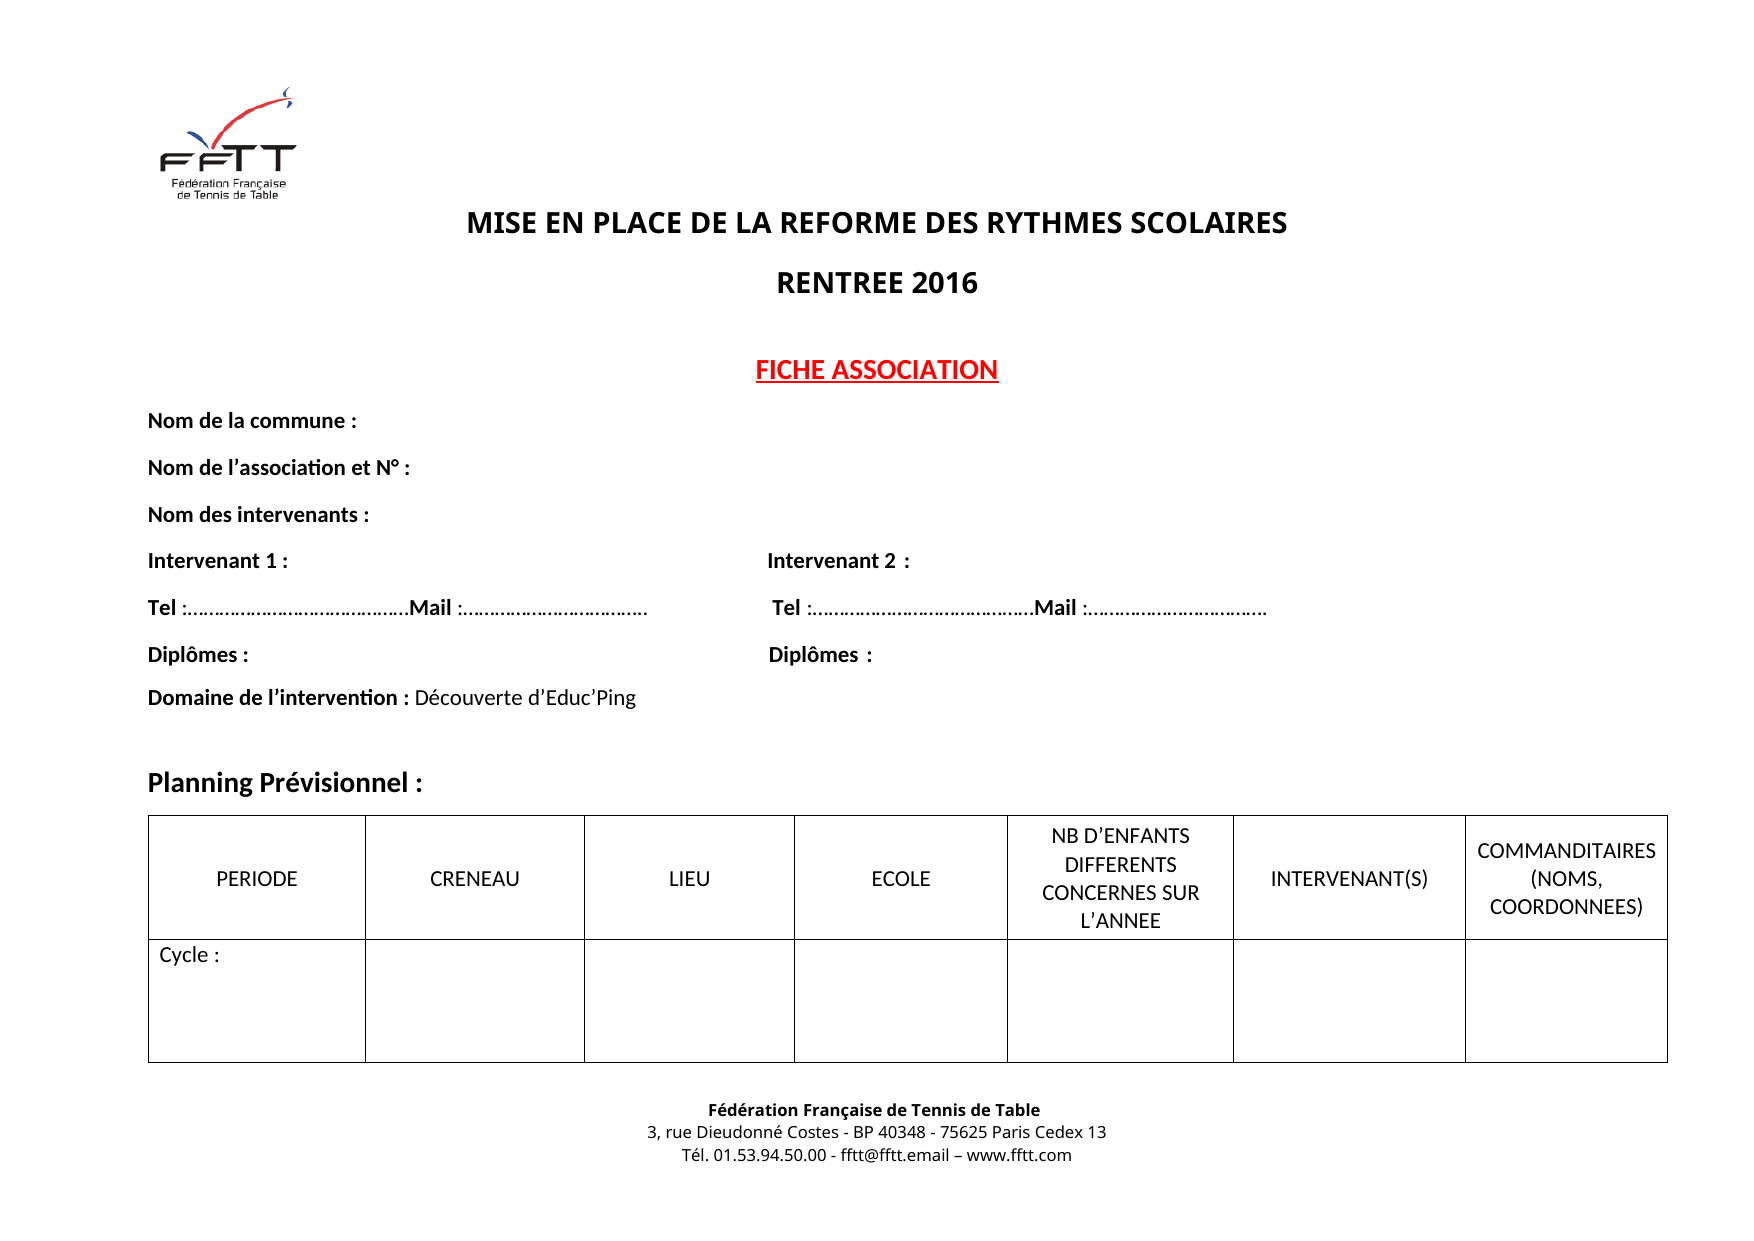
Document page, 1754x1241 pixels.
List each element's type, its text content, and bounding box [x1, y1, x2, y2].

table_header CRENEAU [366, 816, 584, 939]
text Diplômes : Diplômes : [148, 640, 1606, 668]
table_header NB D’ENFANTS DIFFERENTS CONCERNES SUR L’ANNEE [1008, 816, 1233, 939]
table_header LIEU [585, 816, 794, 939]
table_cell [1008, 940, 1233, 1062]
table_cell [585, 940, 794, 1062]
text MISE EN PLACE DE LA REFORME DES RYTHMES SCOLAIRES [148, 203, 1606, 242]
text Nom des intervenants : [148, 500, 1606, 528]
text Planning Prévisionnel : [148, 726, 1606, 800]
table_header ECOLE [795, 816, 1007, 939]
picture [160, 86, 297, 199]
table_header PERIODE [149, 816, 365, 939]
text Tel :……………………………………Mail :…………………………….. Tel :……………………………………Mail :……………………………. [148, 593, 1606, 622]
table_header INTERVENANT(S) [1234, 816, 1465, 939]
table_cell Cycle : [149, 940, 365, 1062]
table_cell [1234, 940, 1465, 1062]
table_cell [795, 940, 1007, 1062]
text Domaine de l’intervention : Découverte d’Educ’Ping [148, 683, 1606, 711]
table_cell [366, 940, 584, 1062]
text Nom de la commune : [148, 406, 1606, 434]
text Intervenant 1 : Intervenant 2 : [148, 547, 1606, 575]
table_cell [1466, 940, 1667, 1062]
text Nom de l’association et N° : [148, 453, 1606, 481]
table_header COMMANDITAIRES (NOMS, COORDONNEES) [1466, 816, 1667, 939]
text FICHE ASSOCIATION [148, 351, 1606, 387]
text RENTREE 2016 [148, 262, 1606, 332]
